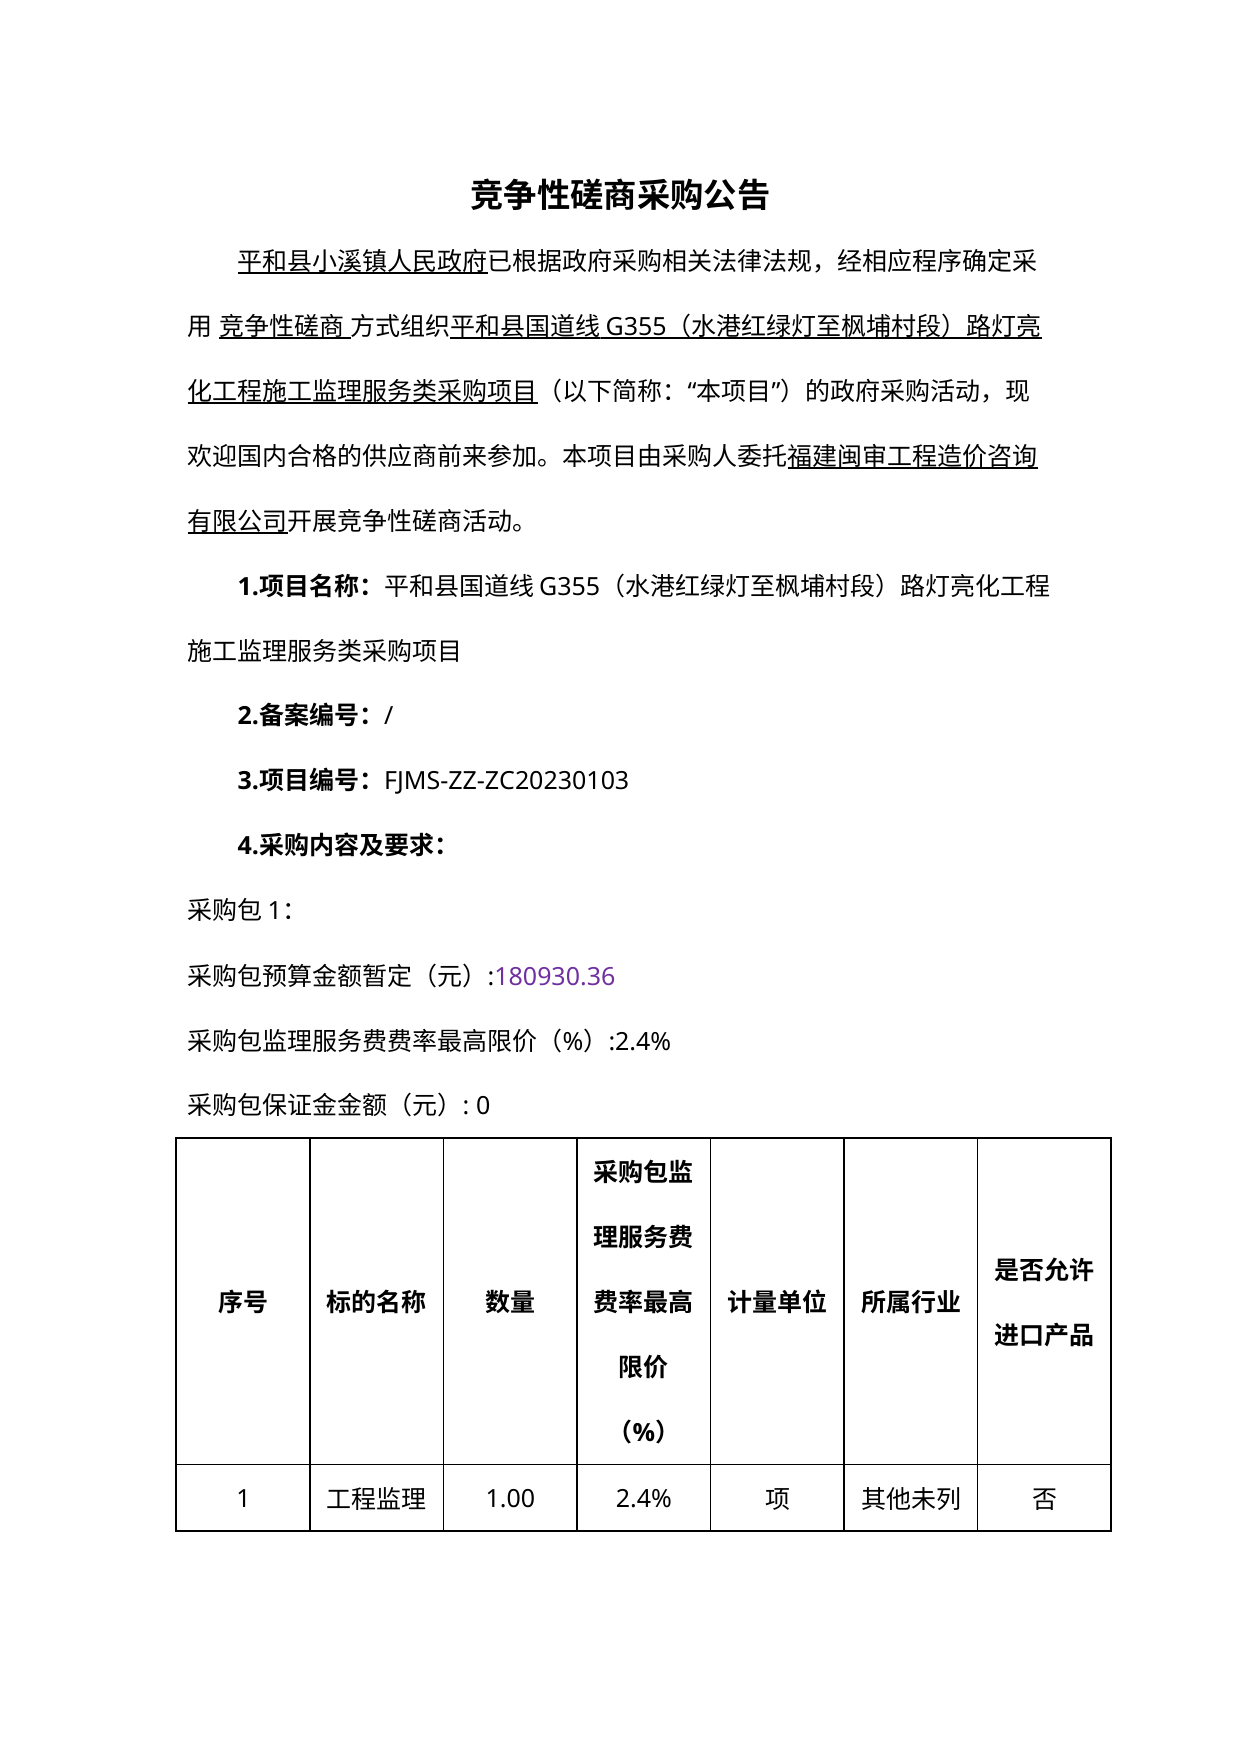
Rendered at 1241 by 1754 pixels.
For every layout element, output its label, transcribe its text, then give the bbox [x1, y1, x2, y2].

table_header 采购包监理服务费费率最高限价（%） [578, 1139, 710, 1463]
text 竞争性磋商采购公告 [187, 162, 1053, 227]
table_header 标的名称 [311, 1139, 443, 1463]
table_cell 工程监理服务 [311, 1465, 443, 1530]
table_cell 1 [177, 1465, 309, 1530]
text 1.项目名称：平和县国道线G355（水港红绿灯至枫埔村段）路灯亮化工程施工监理服务类采购项目 [187, 552, 1053, 682]
table_cell 项 [711, 1465, 843, 1530]
table_cell 其他未列明行业 [845, 1465, 977, 1530]
table_header 是否允许进口产品 [978, 1139, 1110, 1463]
table_cell 1.00 [444, 1465, 576, 1530]
text 采购包保证金金额（元）: 0 [187, 1072, 1053, 1137]
text 2.备案编号：/ [187, 682, 1053, 747]
table_header 序号 [177, 1139, 309, 1463]
text 4.采购内容及要求： [187, 812, 1053, 877]
text 采购包预算金额暂定（元）:180930.36 [187, 942, 1053, 1007]
table_header 数量 [444, 1139, 576, 1463]
text 采购包1： [187, 877, 1053, 942]
text 3.项目编号：FJMS-ZZ-ZC20230103 [187, 747, 1053, 812]
table_header 所属行业 [845, 1139, 977, 1463]
table_header 计量单位 [711, 1139, 843, 1463]
table_cell 否 [978, 1465, 1110, 1530]
text 采购包监理服务费费率最高限价（%）:2.4% [187, 1007, 1053, 1072]
table_cell 2.4% [578, 1465, 710, 1530]
text 平和县小溪镇人民政府已根据政府采购相关法律法规，经相应程序确定采用 竞争性磋商 方式组织平和县国道线G355（水港红绿灯至枫埔村段）路灯亮化工程施工监理服务类采购项目（以下简称：“本项目”）的政府采购活动，现欢迎国内合格的供应商前来参加。本项目由采购人委托福建闽审工程造价咨询有限公司开展竞争性磋商活动。 [187, 227, 1053, 552]
